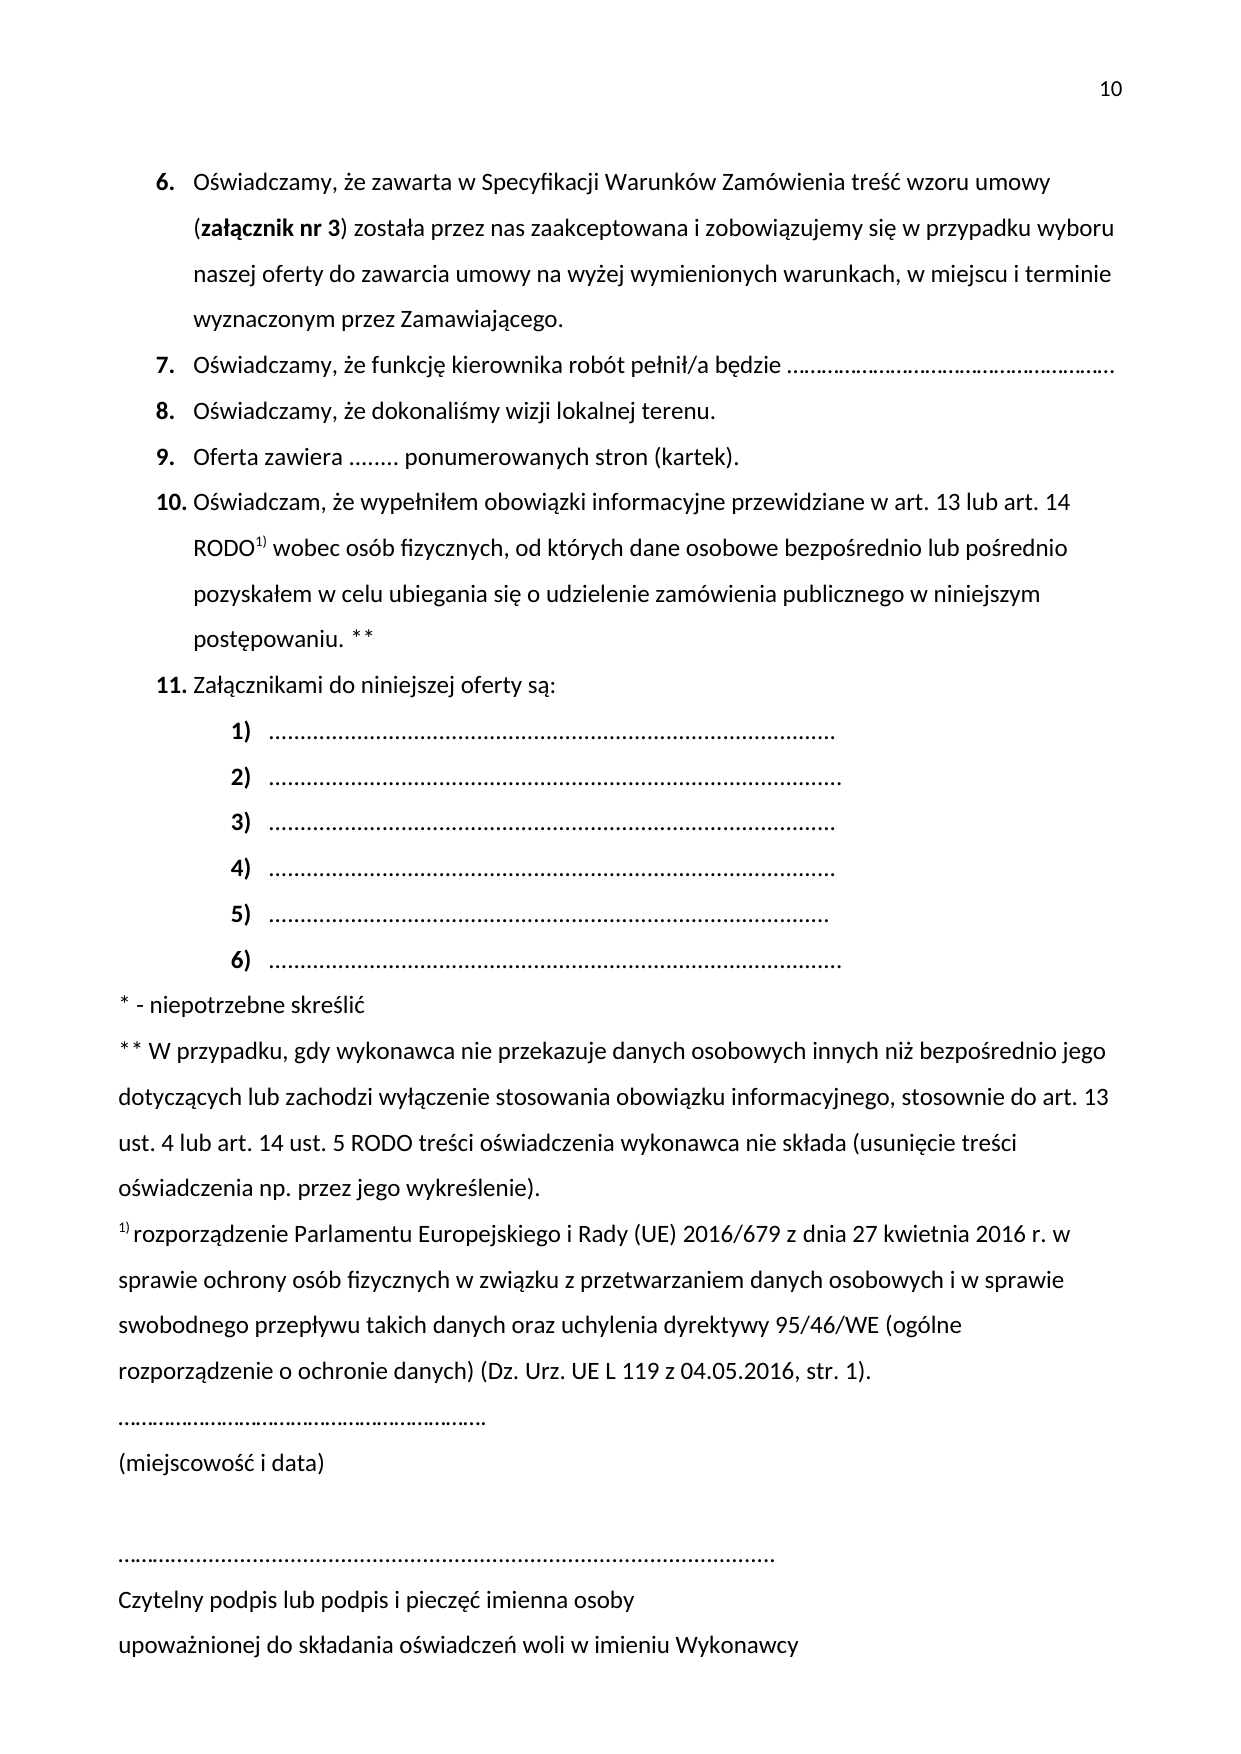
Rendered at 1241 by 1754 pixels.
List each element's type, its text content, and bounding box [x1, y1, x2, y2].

list Oświadczam, że wypełniłem obowiązki informacyjne przewidziane w art. 13 lub art. 14 RODO1) wobec osób fizycznych, od których dane osobowe bezpośrednio lub pośrednio pozyskałem w celu ubiegania się o udzielenie zamówienia publicznego w niniejszym postępowaniu. ** [156, 486, 1122, 654]
text ………………………………………………………. [118, 1401, 1122, 1432]
list Załącznikami do niniejszej oferty są: [156, 669, 1122, 700]
list Oświadczamy, że funkcję kierownika robót pełnił/a będzie ………………………………………………… [156, 349, 1122, 380]
text ………................................................................................................ [118, 1492, 1122, 1569]
list .......................................................................................... [231, 852, 1122, 883]
list ........................................................................................... [231, 761, 1122, 791]
list Oświadczamy, że zawarta w Specyfikacji Warunków Zamówienia treść wzoru umowy (załącznik nr 3) została przez nas zaakceptowana i zobowiązujemy się w przypadku wyboru naszej oferty do zawarcia umowy na wyżej wymienionych warunkach, w miejscu i terminie wyznaczonym przez Zamawiającego. [156, 166, 1122, 334]
text Czytelny podpis lub podpis i pieczęć imienna osoby upoważnionej do składania oświadczeń woli w imieniu Wykonawcy [118, 1584, 1122, 1660]
list ........................................................................................... [231, 944, 1122, 974]
list ......................................................................................... [231, 898, 1122, 928]
text * - niepotrzebne skreślić ** W przypadku, gdy wykonawca nie przekazuje danych osobowych innych niż bezpośrednio jego dotyczących lub zachodzi wyłączenie stosowania obowiązku informacyjnego, stosownie do art. 13 ust. 4 lub art. 14 ust. 5 RODO treści oświadczenia wykonawca nie składa (usunięcie treści oświadczenia np. przez jego wykreślenie). 1) rozporządzenie Parlamentu Europejskiego i Rady (UE) 2016/679 z dnia 27 kwietnia 2016 r. w sprawie ochrony osób fizycznych w związku z przetwarzaniem danych osobowych i w sprawie swobodnego przepływu takich danych oraz uchylenia dyrektywy 95/46/WE (ogólne rozporządzenie o ochronie danych) (Dz. Urz. UE L 119 z 04.05.2016, str. 1). [118, 989, 1122, 1386]
text (miejscowość i data) [118, 1447, 1122, 1477]
list Oferta zawiera ........ ponumerowanych stron (kartek). [156, 441, 1122, 471]
list .......................................................................................... [231, 715, 1122, 746]
list Oświadczamy, że dokonaliśmy wizji lokalnej terenu. [156, 395, 1122, 426]
list .......................................................................................... [231, 807, 1122, 837]
